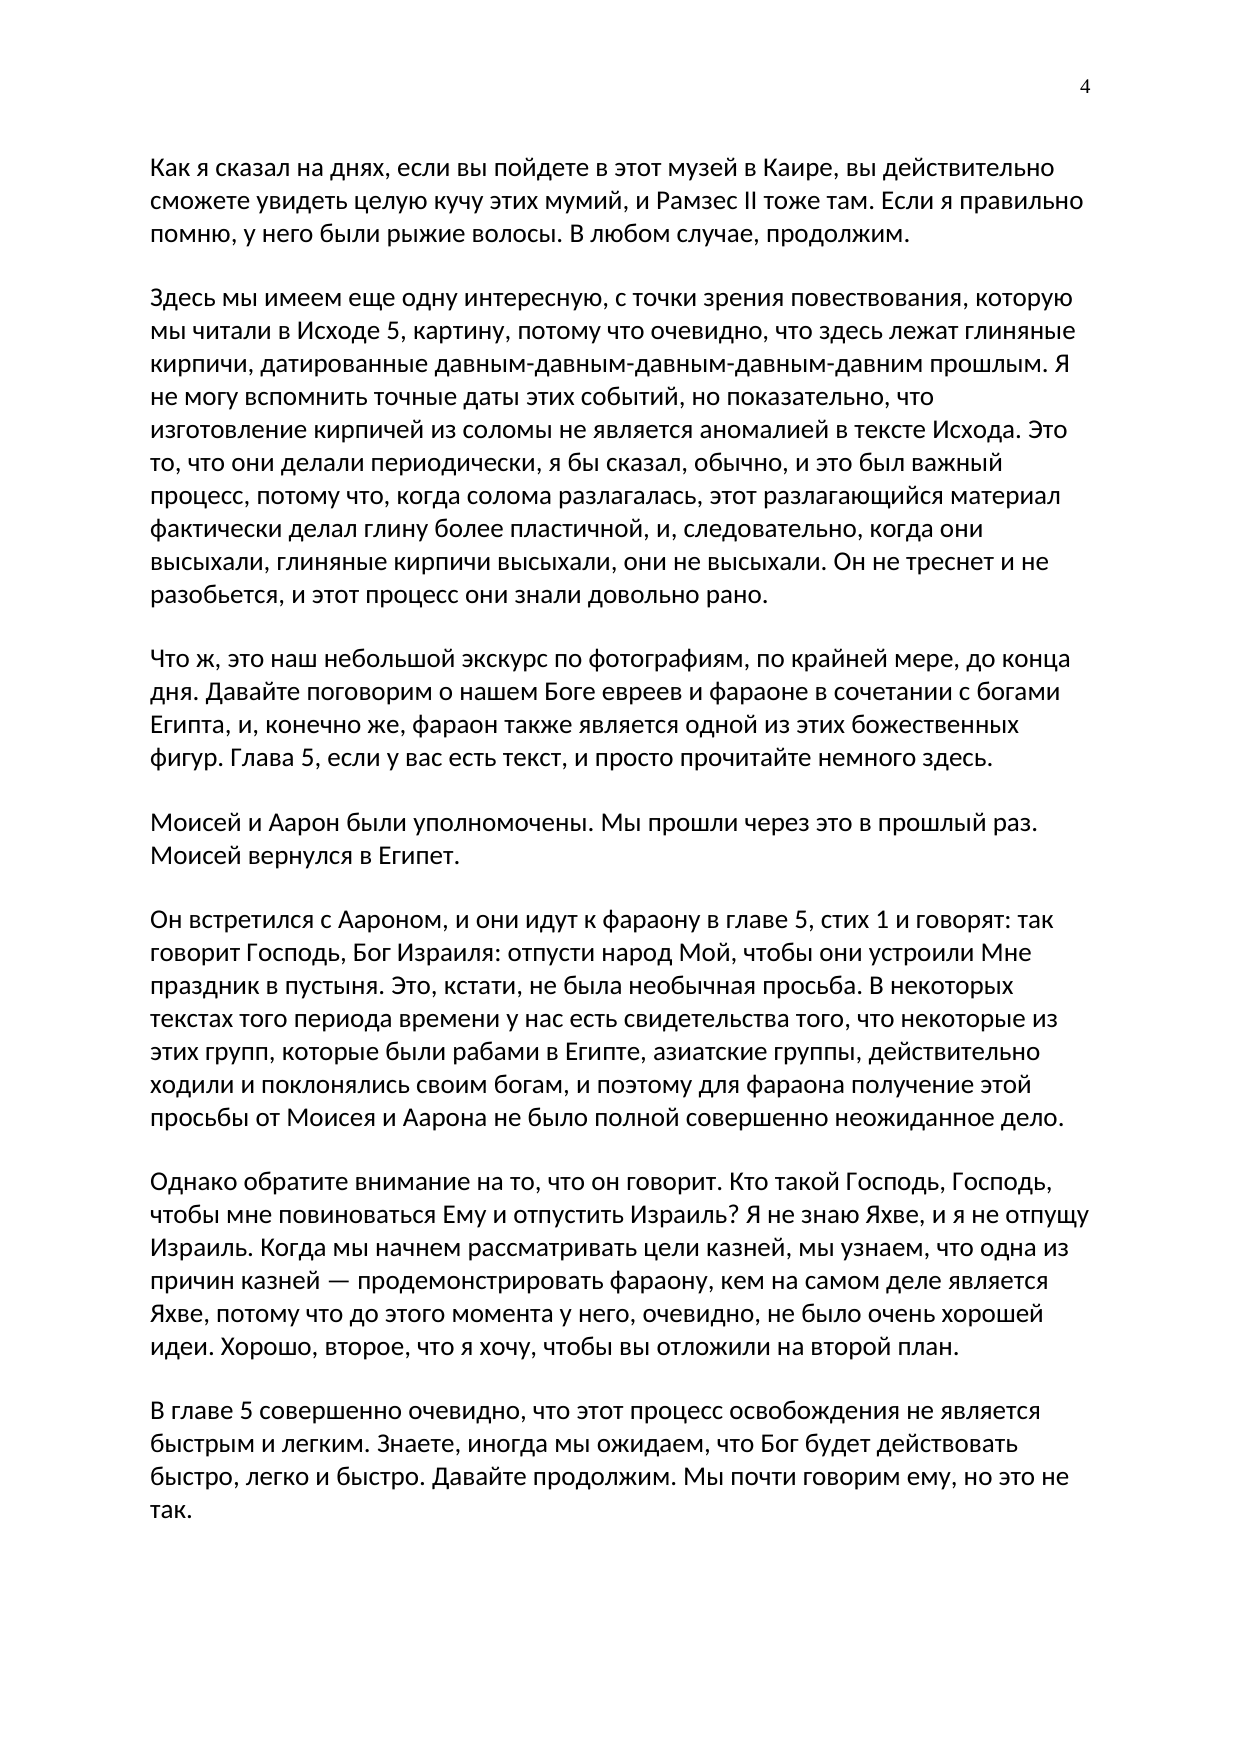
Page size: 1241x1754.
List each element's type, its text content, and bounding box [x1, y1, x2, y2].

text Как я сказал на днях, если вы пойдете в этот музей в Каире, вы действительно сможете увидеть целую кучу этих мумий, и Рамзес II тоже там. Если я правильно помню, у него были рыжие волосы. В любом случае, продолжим. [150, 150, 1090, 249]
text Однако обратите внимание на то, что он говорит. Кто такой Господь, Господь, чтобы мне повиноваться Ему и отпустить Израиль? Я не знаю Яхве, и я не отпущу Израиль. Когда мы начнем рассматривать цели казней, мы узнаем, что одна из причин казней — продемонстрировать фараону, кем на самом деле является Яхве, потому что до этого момента у него, очевидно, не было очень хорошей идеи. Хорошо, второе, что я хочу, чтобы вы отложили на второй план. [150, 1164, 1090, 1362]
text Моисей и Аарон были уполномочены. Мы прошли через это в прошлый раз. Моисей вернулся в Египет. [150, 805, 1090, 871]
text Он встретился с Аароном, и они идут к фараону в главе 5, стих 1 и говорят: так говорит Господь, Бог Израиля: отпусти народ Мой, чтобы они устроили Мне праздник в пустыня. Это, кстати, не была необычная просьба. В некоторых текстах того периода времени у нас есть свидетельства того, что некоторые из этих групп, которые были рабами в Египте, азиатские группы, действительно ходили и поклонялись своим богам, и поэтому для фараона получение этой просьбы от Моисея и Аарона не было полной совершенно неожиданное дело. [150, 902, 1090, 1133]
text Что ж, это наш небольшой экскурс по фотографиям, по крайней мере, до конца дня. Давайте поговорим о нашем Боге евреев и фараоне в сочетании с богами Египта, и, конечно же, фараон также является одной из этих божественных фигур. Глава 5, если у вас есть текст, и просто прочитайте немного здесь. [150, 642, 1090, 774]
text В главе 5 совершенно очевидно, что этот процесс освобождения не является быстрым и легким. Знаете, иногда мы ожидаем, что Бог будет действовать быстро, легко и быстро. Давайте продолжим. Мы почти говорим ему, но это не так. [150, 1393, 1090, 1526]
text Здесь мы имеем еще одну интересную, с точки зрения повествования, которую мы читали в Исходе 5, картину, потому что очевидно, что здесь лежат глиняные кирпичи, датированные давным-давным-давным-давным-давним прошлым. Я не могу вспомнить точные даты этих событий, но показательно, что изготовление кирпичей из соломы не является аномалией в тексте Исхода. Это то, что они делали периодически, я бы сказал, обычно, и это был важный процесс, потому что, когда солома разлагалась, этот разлагающийся материал фактически делал глину более пластичной, и, следовательно, когда они высыхали, глиняные кирпичи высыхали, они не высыхали. Он не треснет и не разобьется, и этот процесс они знали довольно рано. [150, 280, 1090, 610]
